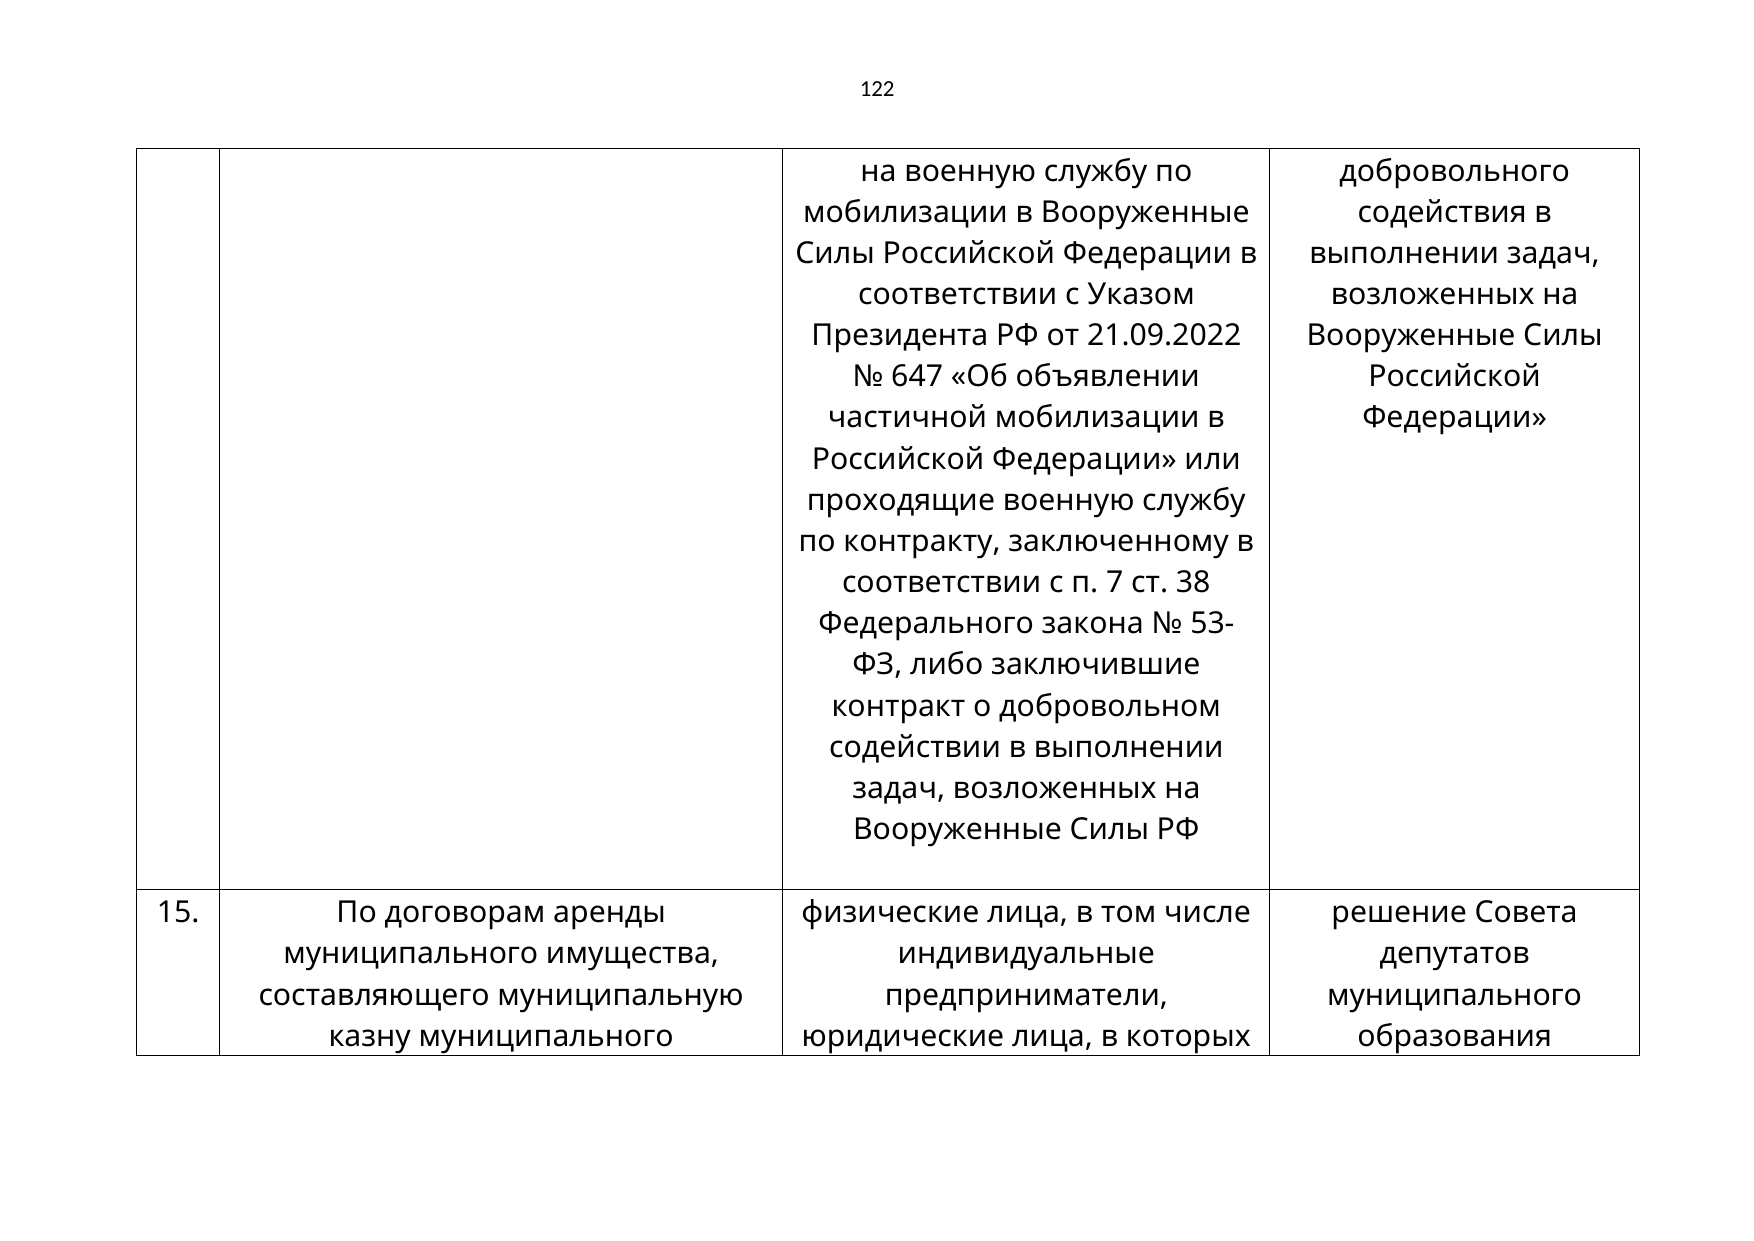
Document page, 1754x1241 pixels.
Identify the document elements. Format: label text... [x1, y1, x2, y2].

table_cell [220, 890, 782, 1055]
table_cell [220, 149, 782, 889]
table_cell 15. [137, 890, 219, 1055]
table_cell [783, 149, 1269, 889]
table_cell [783, 890, 1269, 1055]
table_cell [1270, 890, 1639, 1055]
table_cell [1270, 149, 1639, 889]
